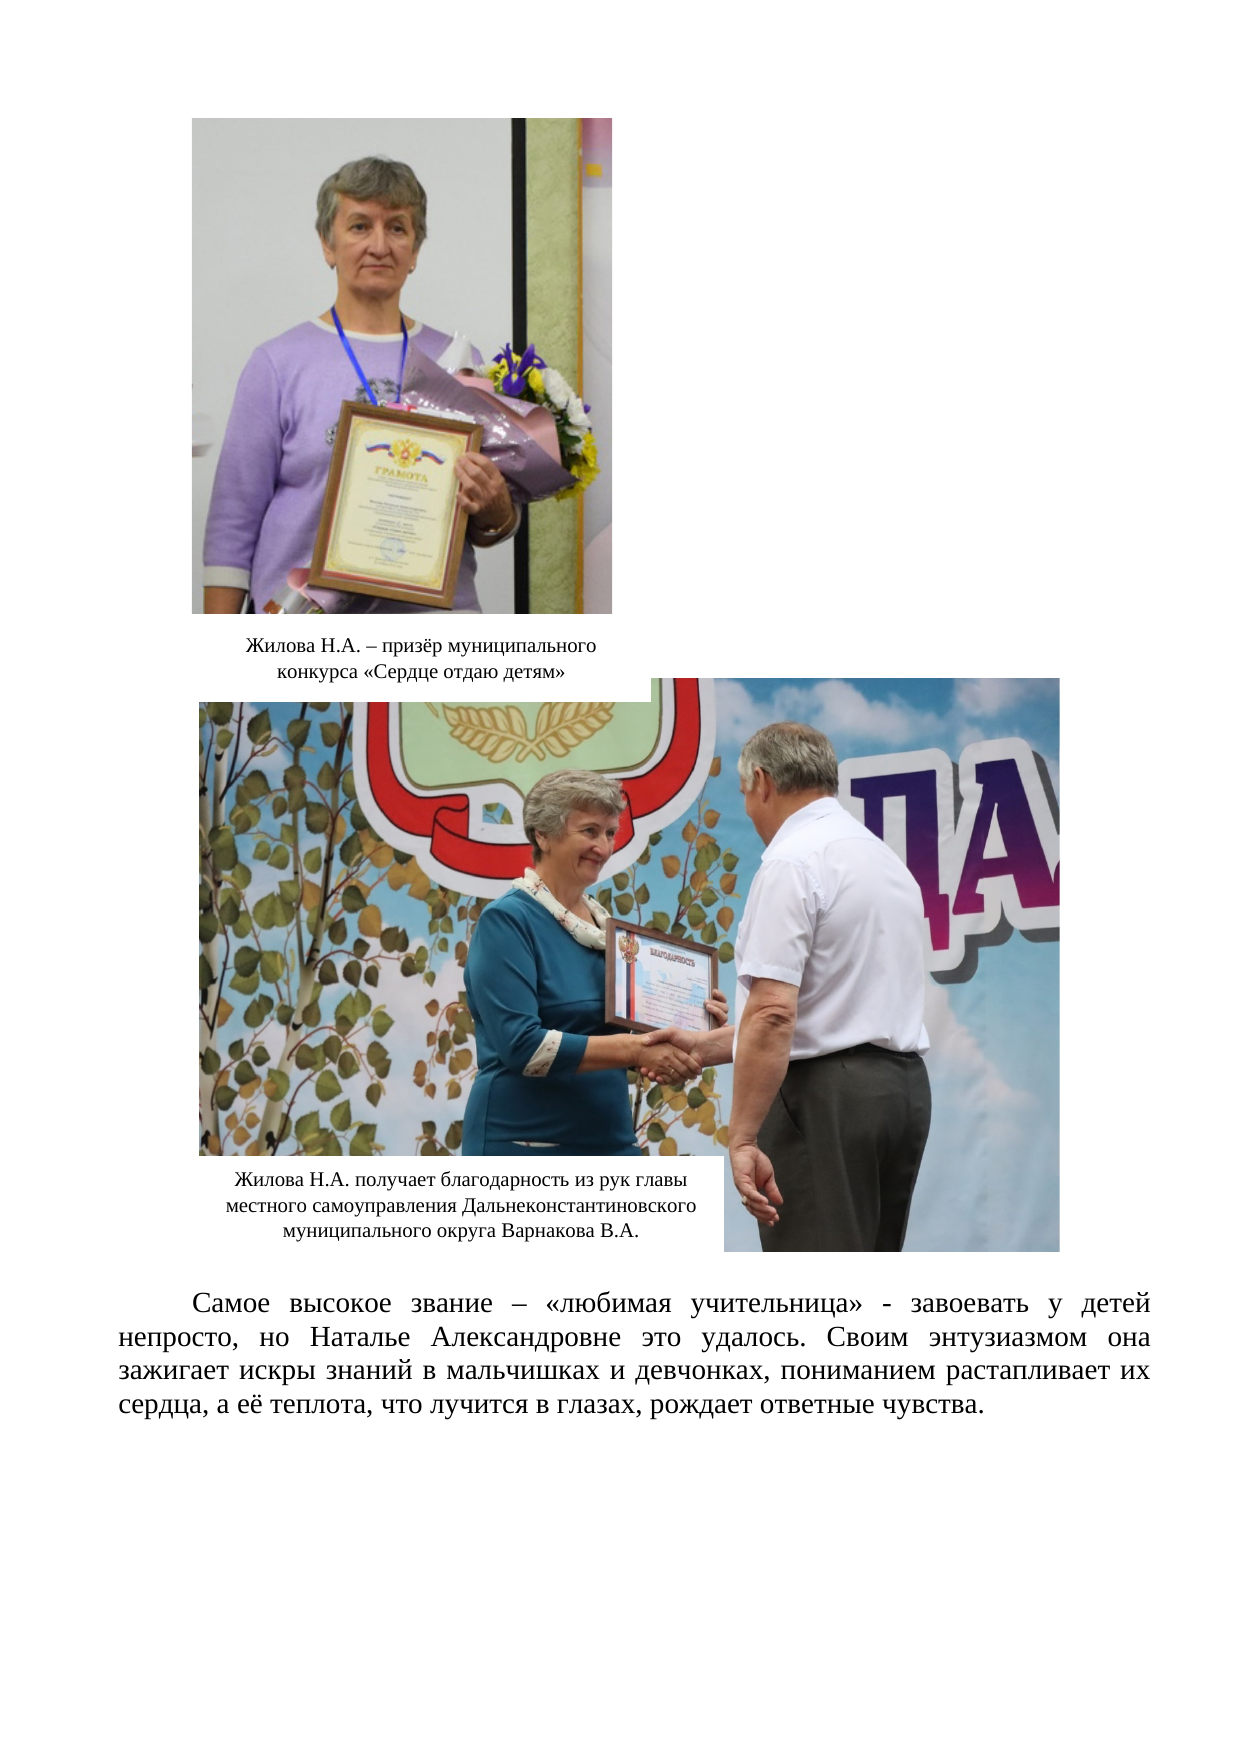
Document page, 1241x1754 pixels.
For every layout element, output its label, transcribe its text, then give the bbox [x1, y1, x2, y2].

picture [199, 678, 1060, 1252]
text Самое высокое звание – «любимая учительница» - завоевать у детей непросто, но Наталье Александровне это удалось. Своим энтузиазмом она зажигает искры знаний в мальчишках и девчонках, пониманием растапливает их сердца, а её теплота, что лучится в глазах, рождает ответные чувства. [118, 1285, 1152, 1419]
picture [191, 118, 613, 614]
